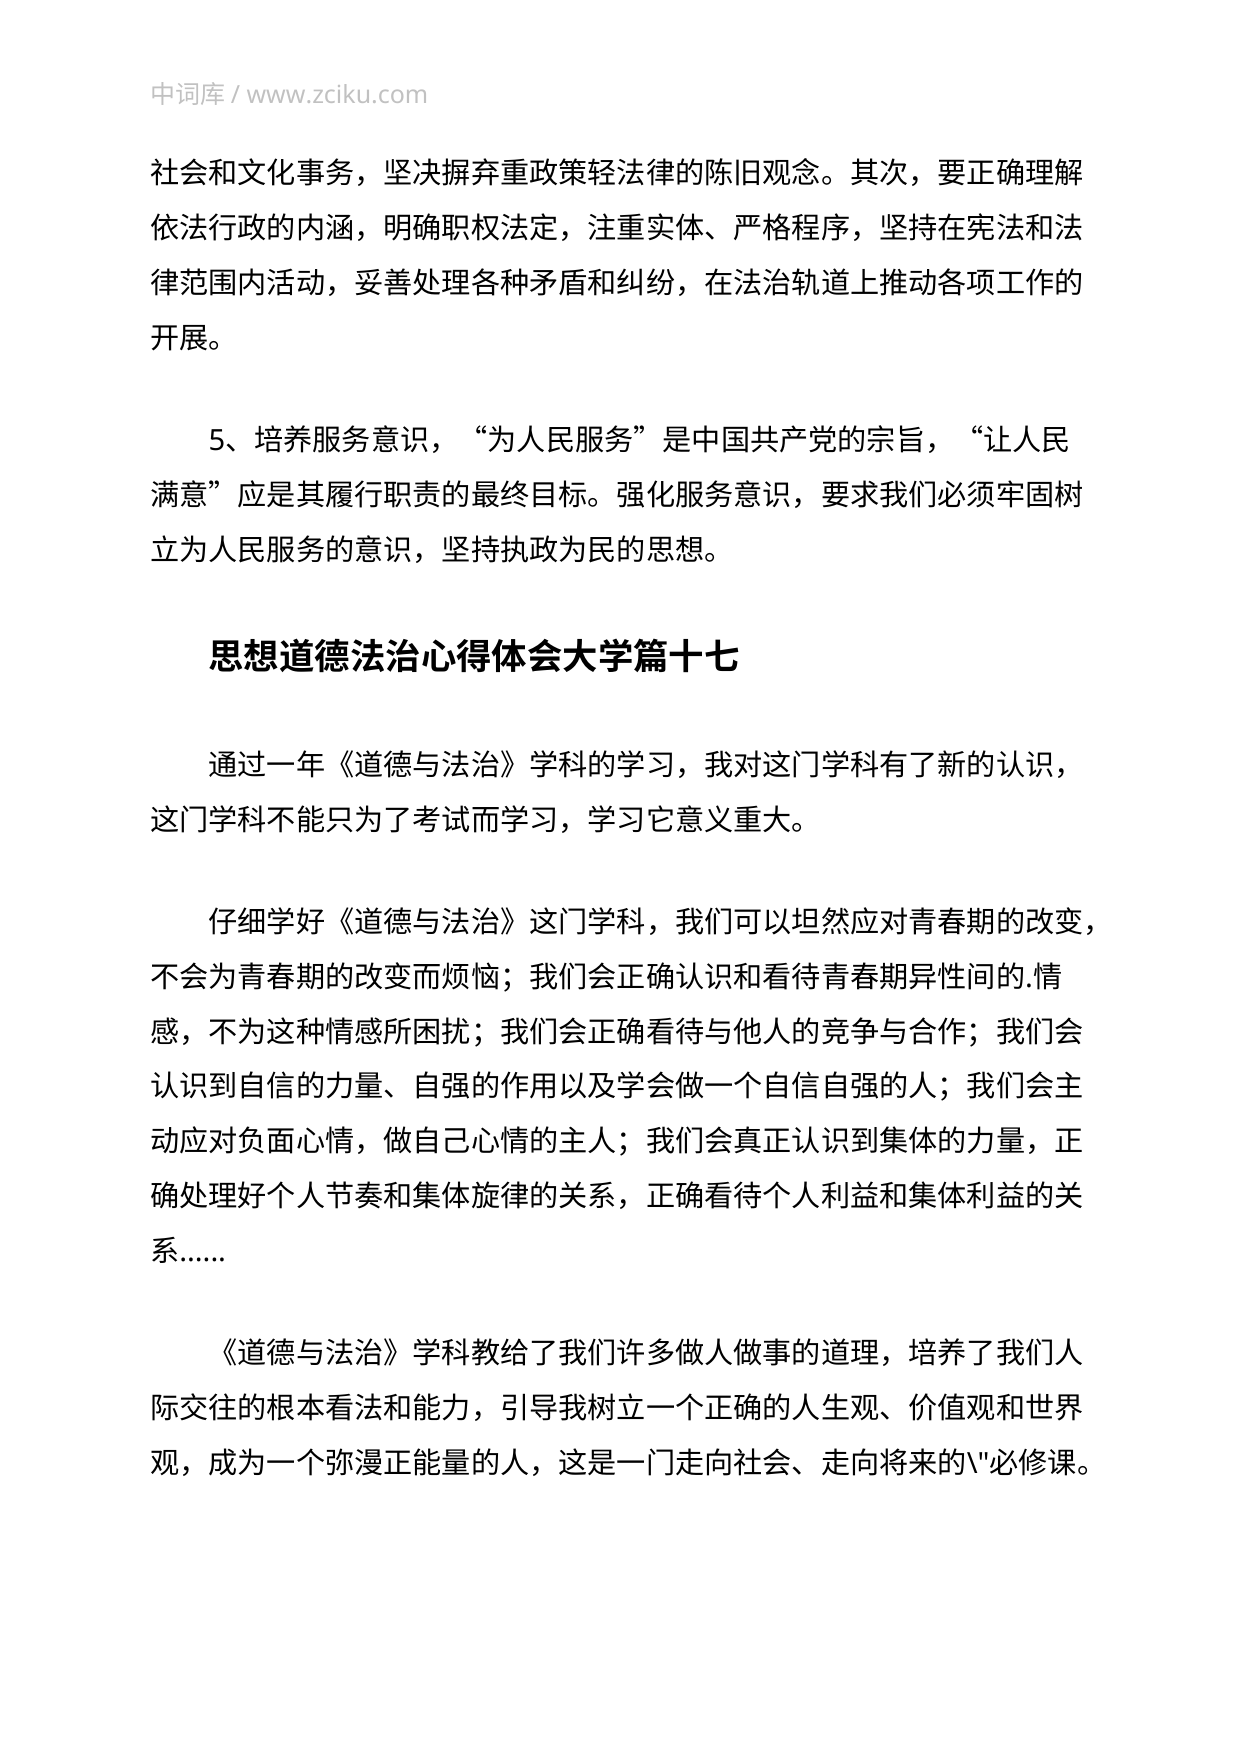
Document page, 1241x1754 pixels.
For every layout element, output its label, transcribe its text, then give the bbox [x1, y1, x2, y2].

text 仔细学好《道德与法治》这门学科，我们可以坦然应对青春期的改变，不会为青春期的改变而烦恼；我们会正确认识和看待青春期异性间的.情感，不为这种情感所困扰；我们会正确看待与他人的竞争与合作；我们会认识到自信的力量、自强的作用以及学会做一个自信自强的人；我们会主动应对负面心情，做自己心情的主人；我们会真正认识到集体的力量，正确处理好个人节奏和集体旋律的关系，正确看待个人利益和集体利益的关系...... [150, 898, 1090, 1270]
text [150, 150, 1090, 357]
text 通过一年《道德与法治》学科的学习，我对这门学科有了新的认识，这门学科不能只为了考试而学习，学习它意义重大。 [150, 742, 1090, 839]
text 5、培养服务意识，“为人民服务”是中国共产党的宗旨，“让人民满意”应是其履行职责的最终目标。强化服务意识，要求我们必须牢固树立为人民服务的意识，坚持执政为民的思想。 [150, 416, 1090, 569]
text 《道德与法治》学科教给了我们许多做人做事的道理，培养了我们人际交往的根本看法和能力，引导我树立一个正确的人生观、价值观和世界观，成为一个弥漫正能量的人，这是一门走向社会、走向将来的\"必修课。 [150, 1330, 1090, 1482]
text 思想道德法治心得体会大学篇十七 [150, 628, 1090, 679]
